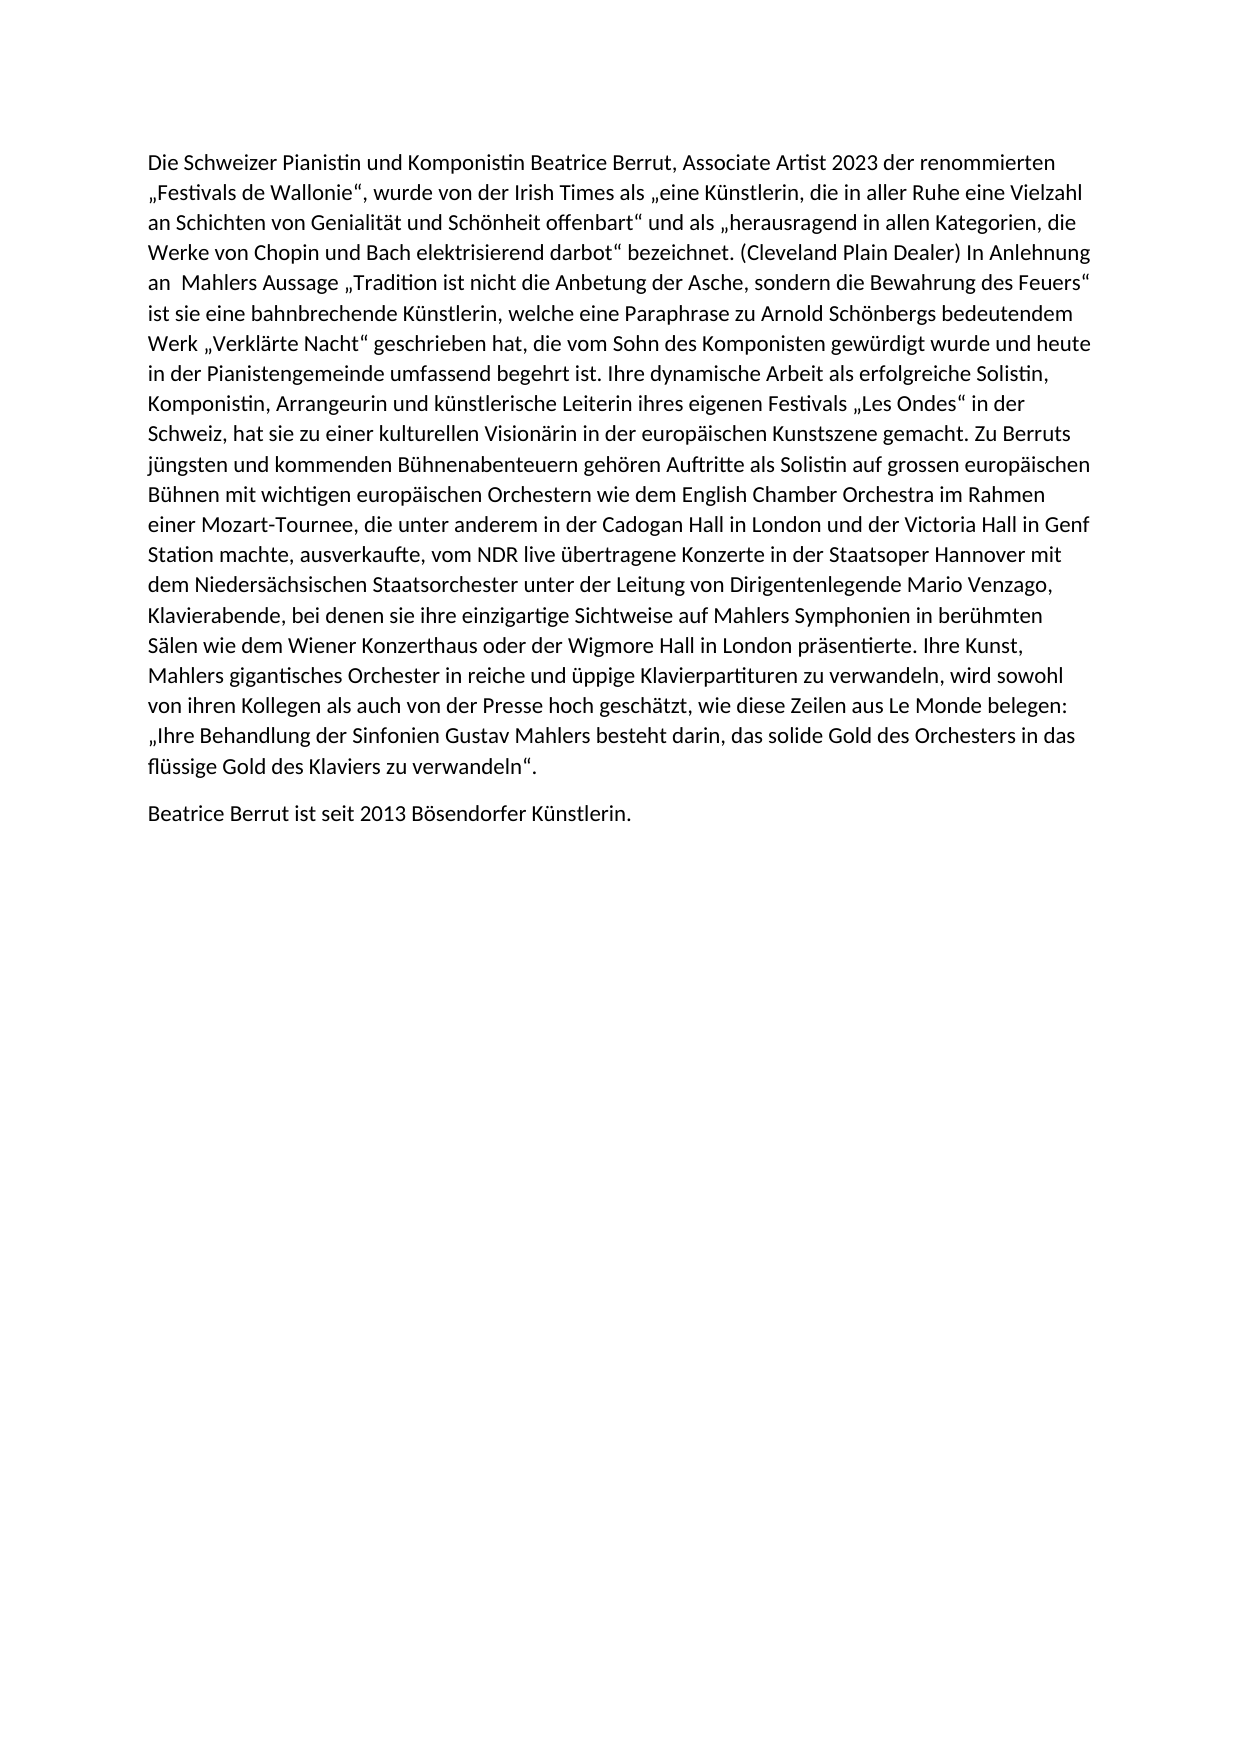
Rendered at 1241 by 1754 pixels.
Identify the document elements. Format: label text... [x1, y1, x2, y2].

text Beatrice Berrut ist seit 2013 Bösendorfer Künstlerin. [148, 799, 1093, 827]
text Die Schweizer Pianistin und Komponistin Beatrice Berrut, Associate Artist 2023 der renommierten „Festivals de Wallonie“, wurde von der Irish Times als „eine Künstlerin, die in aller Ruhe eine Vielzahl an Schichten von Genialität und Schönheit offenbart“ und als „herausragend in allen Kategorien, die Werke von Chopin und Bach elektrisierend darbot“ bezeichnet. (Cleveland Plain Dealer) In Anlehnung an Mahlers Aussage „Tradition ist nicht die Anbetung der Asche, sondern die Bewahrung des Feuers“ ist sie eine bahnbrechende Künstlerin, welche eine Paraphrase zu Arnold Schönbergs bedeutendem Werk „Verklärte Nacht“ geschrieben hat, die vom Sohn des Komponisten gewürdigt wurde und heute in der Pianistengemeinde umfassend begehrt ist. Ihre dynamische Arbeit als erfolgreiche Solistin, Komponistin, Arrangeurin und künstlerische Leiterin ihres eigenen Festivals „Les Ondes“ in der Schweiz, hat sie zu einer kulturellen Visionärin in der europäischen Kunstszene gemacht. Zu Berruts jüngsten und kommenden Bühnenabenteuern gehören Auftritte als Solistin auf grossen europäischen Bühnen mit wichtigen europäischen Orchestern wie dem English Chamber Orchestra im Rahmen einer Mozart-Tournee, die unter anderem in der Cadogan Hall in London und der Victoria Hall in Genf Station machte, ausverkaufte, vom NDR live übertragene Konzerte in der Staatsoper Hannover mit dem Niedersächsischen Staatsorchester unter der Leitung von Dirigentenlegende Mario Venzago, Klavierabende, bei denen sie ihre einzigartige Sichtweise auf Mahlers Symphonien in berühmten Sälen wie dem Wiener Konzerthaus oder der Wigmore Hall in London präsentierte. Ihre Kunst, Mahlers gigantisches Orchester in reiche und üppige Klavierpartituren zu verwandeln, wird sowohl von ihren Kollegen als auch von der Presse hoch geschätzt, wie diese Zeilen aus Le Monde belegen: „Ihre Behandlung der Sinfonien Gustav Mahlers besteht darin, das solide Gold des Orchesters in das flüssige Gold des Klaviers zu verwandeln“. [148, 148, 1093, 780]
